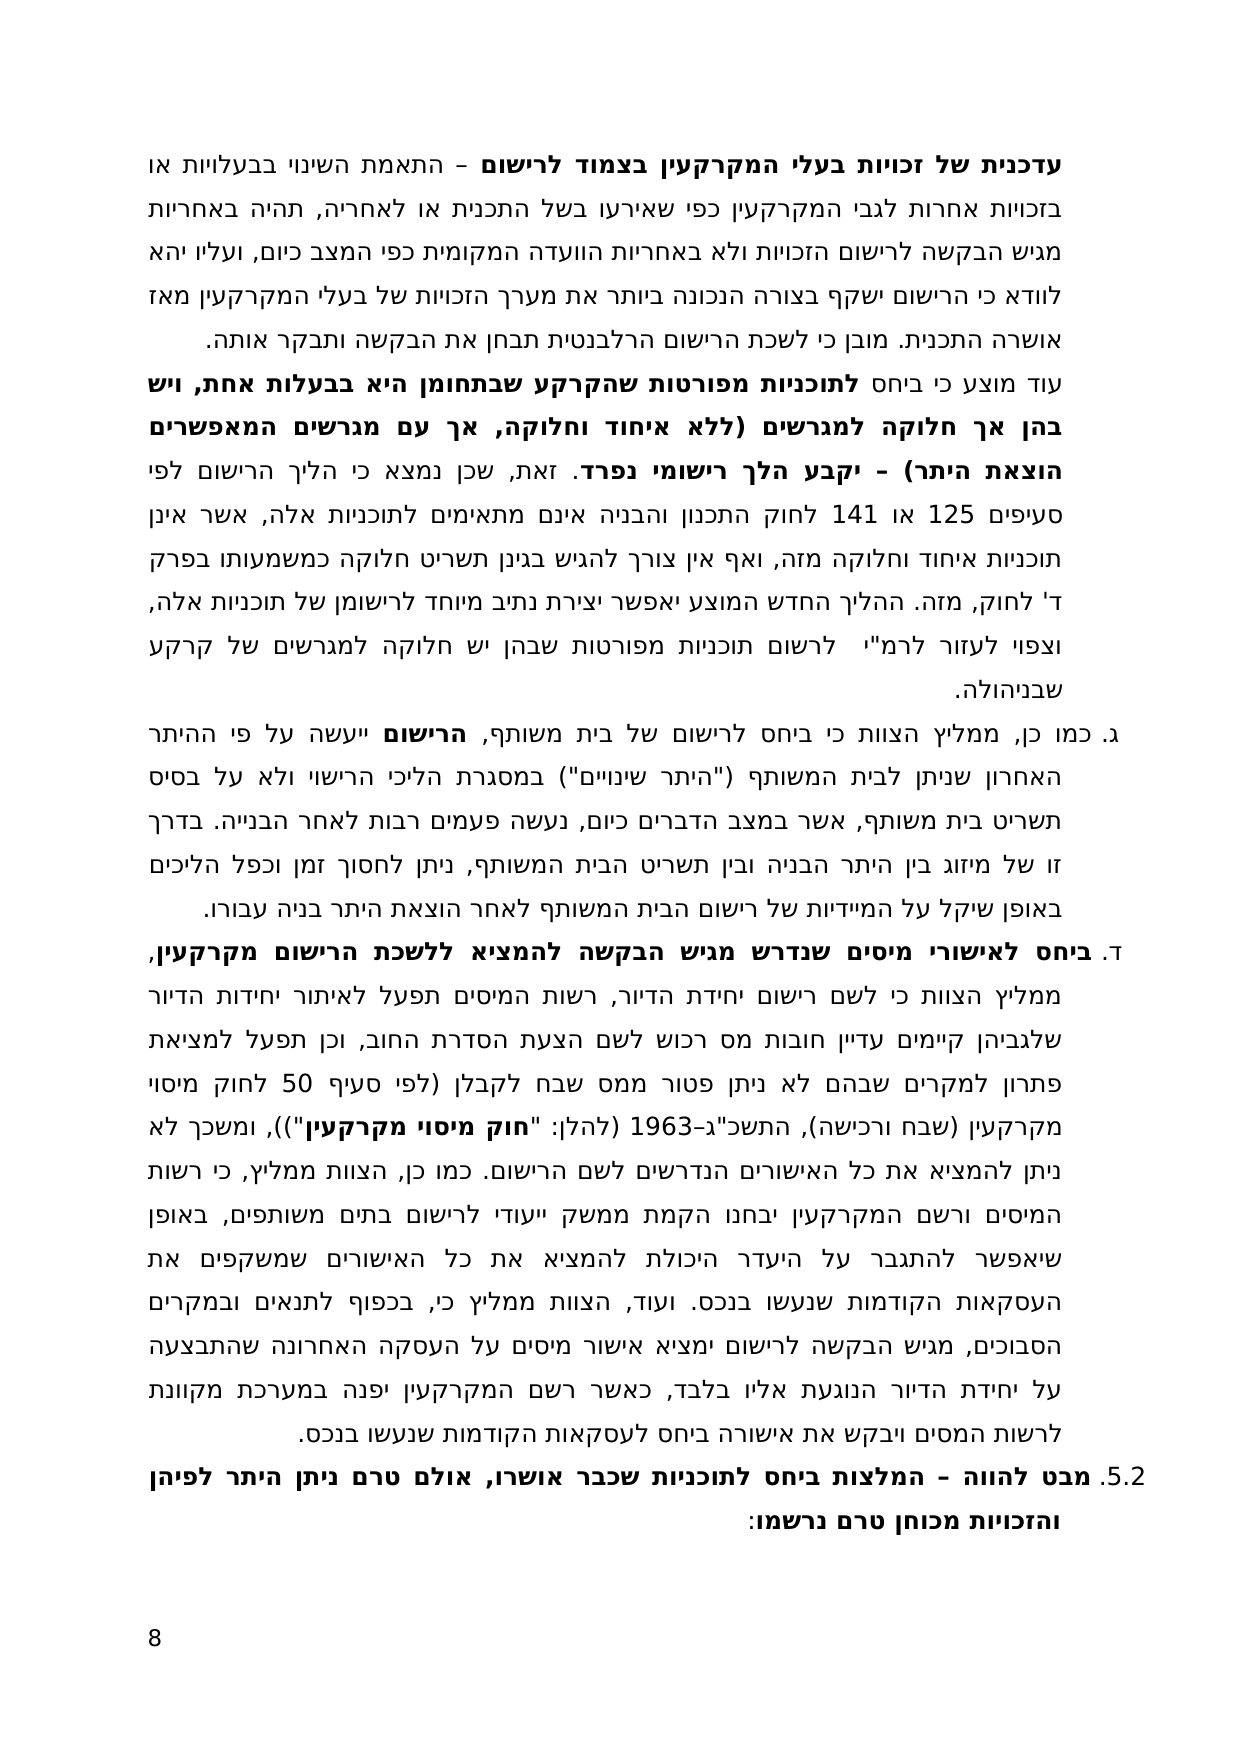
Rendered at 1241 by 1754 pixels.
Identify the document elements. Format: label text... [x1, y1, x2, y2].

list כמו כן, ממליץ הצוות כי ביחס לרישום של בית משותף, הרישום ייעשה על פי ההיתר האחרון שניתן לבית המשותף ("היתר שינויים") במסגרת הליכי הרישוי ולא על בסיס תשריט בית משותף, אשר במצב הדברים כיום, נעשה פעמים רבות לאחר הבנייה. בדרך זו של מיזוג בין היתר הבניה ובין תשריט הבית המשותף, ניתן לחסוך זמן וכפל הליכים באופן שיקל על המיידיות של רישום הבית המשותף לאחר הוצאת היתר בניה עבורו. [148, 719, 1101, 923]
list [148, 150, 1063, 354]
list מבט להווה – המלצות ביחס לתוכניות שכבר אושרו, אולם טרם ניתן היתר לפיהן והזכויות מכוחן טרם נרשמו: [148, 1462, 1098, 1535]
list עוד מוצע כי ביחס לתוכניות מפורטות שהקרקע שבתחומן היא בבעלות אחת, ויש בהן אך חלוקה למגרשים (ללא איחוד וחלוקה, אך עם מגרשים המאפשרים הוצאת היתר) – יקבע הלך רישומי נפרד. זאת, שכן נמצא כי הליך הרישום לפי סעיפים 125 או 141 לחוק התכנון והבניה אינם מתאימים לתוכניות אלה, אשר אינן תוכניות איחוד וחלוקה מזה, ואף אין צורך להגיש בגינן תשריט חלוקה כמשמעותו בפרק ד' לחוק, מזה. ההליך החדש המוצע יאפשר יצירת נתיב מיוחד לרישומן של תוכניות אלה, וצפוי לעזור לרמ"י לרשום תוכניות מפורטות שבהן יש חלוקה למגרשים של קרקע שבניהולה. [148, 369, 1063, 704]
list ביחס לאישורי מיסים שנדרש מגיש הבקשה להמציא ללשכת הרישום מקרקעין, ממליץ הצוות כי לשם רישום יחידת הדיור, רשות המיסים תפעל לאיתור יחידות הדיור שלגביהן קיימים עדיין חובות מס רכוש לשם הצעת הסדרת החוב, וכן תפעל למציאת פתרון למקרים שבהם לא ניתן פטור ממס שבח לקבלן (לפי סעיף 50 לחוק מיסוי מקרקעין (שבח ורכישה), התשכ"ג–1963 (להלן: "חוק מיסוי מקרקעין")), ומשכך לא ניתן להמציא את כל האישורים הנדרשים לשם הרישום. כמו כן, הצוות ממליץ, כי רשות המיסים ורשם המקרקעין יבחנו הקמת ממשק ייעודי לרישום בתים משותפים, באופן שיאפשר להתגבר על היעדר היכולת להמציא את כל האישורים שמשקפים את העסקאות הקודמות שנעשו בנכס. ועוד, הצוות ממליץ כי, בכפוף לתנאים ובמקרים הסבוכים, מגיש הבקשה לרישום ימציא אישור מיסים על העסקה האחרונה שהתבצעה על יחידת הדיור הנוגעת אליו בלבד, כאשר רשם המקרקעין יפנה במערכת מקוונת לרשות המסים ויבקש את אישורה ביחס לעסקאות הקודמות שנעשו בנכס. [148, 937, 1101, 1448]
